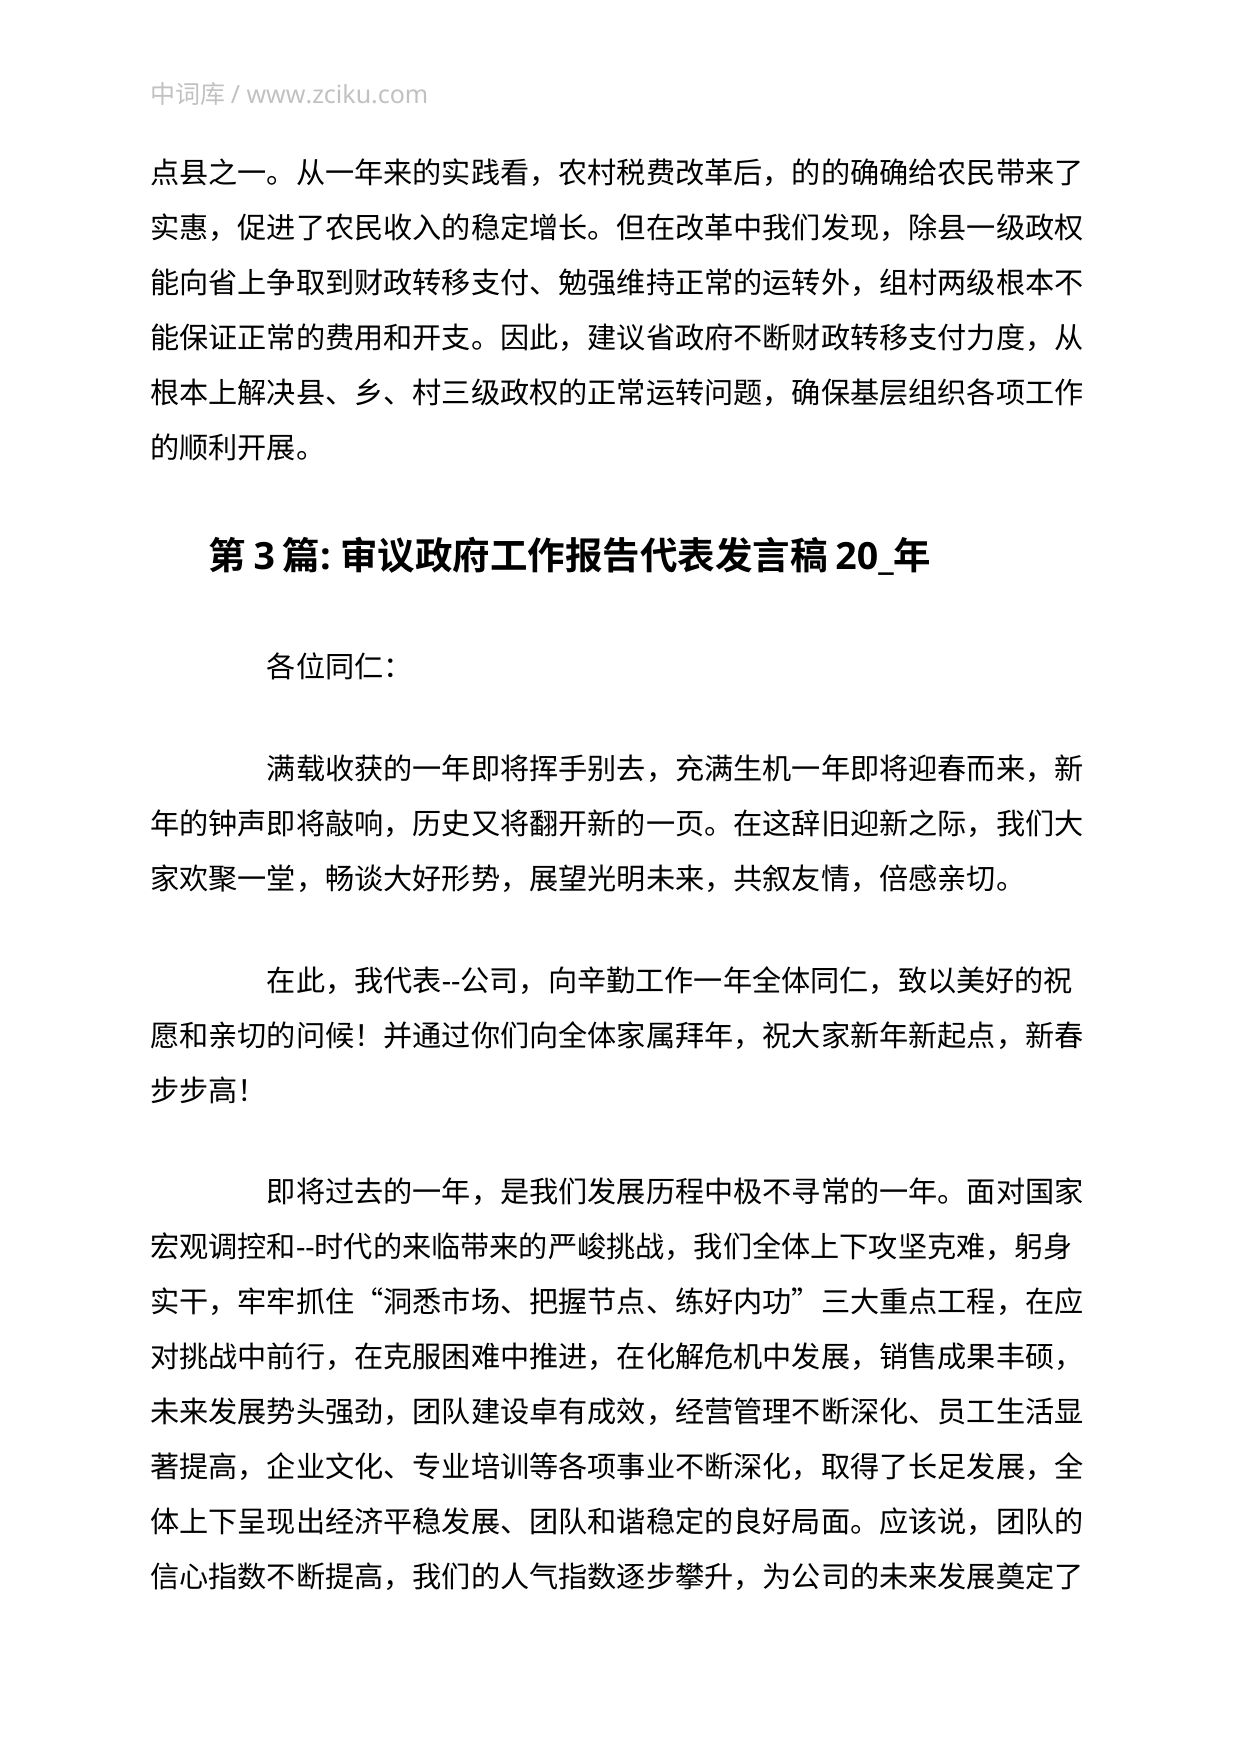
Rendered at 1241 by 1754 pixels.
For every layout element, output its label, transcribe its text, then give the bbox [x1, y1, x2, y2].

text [150, 1169, 1090, 1596]
text 在此，我代表--公司，向辛勤工作一年全体同仁，致以美好的祝愿和亲切的问候！并通过你们向全体家属拜年，祝大家新年新起点，新春步步高！ [150, 957, 1090, 1109]
text 各位同仁： [150, 644, 1090, 686]
text 满载收获的一年即将挥手别去，充满生机一年即将迎春而来，新年的钟声即将敲响，历史又将翻开新的一页。在这辞旧迎新之际，我们大家欢聚一堂，畅谈大好形势，展望光明未来，共叙友情，倍感亲切。 [150, 746, 1090, 898]
text 第3篇: 审议政府工作报告代表发言稿20_年 [150, 526, 1090, 581]
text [150, 150, 1090, 467]
